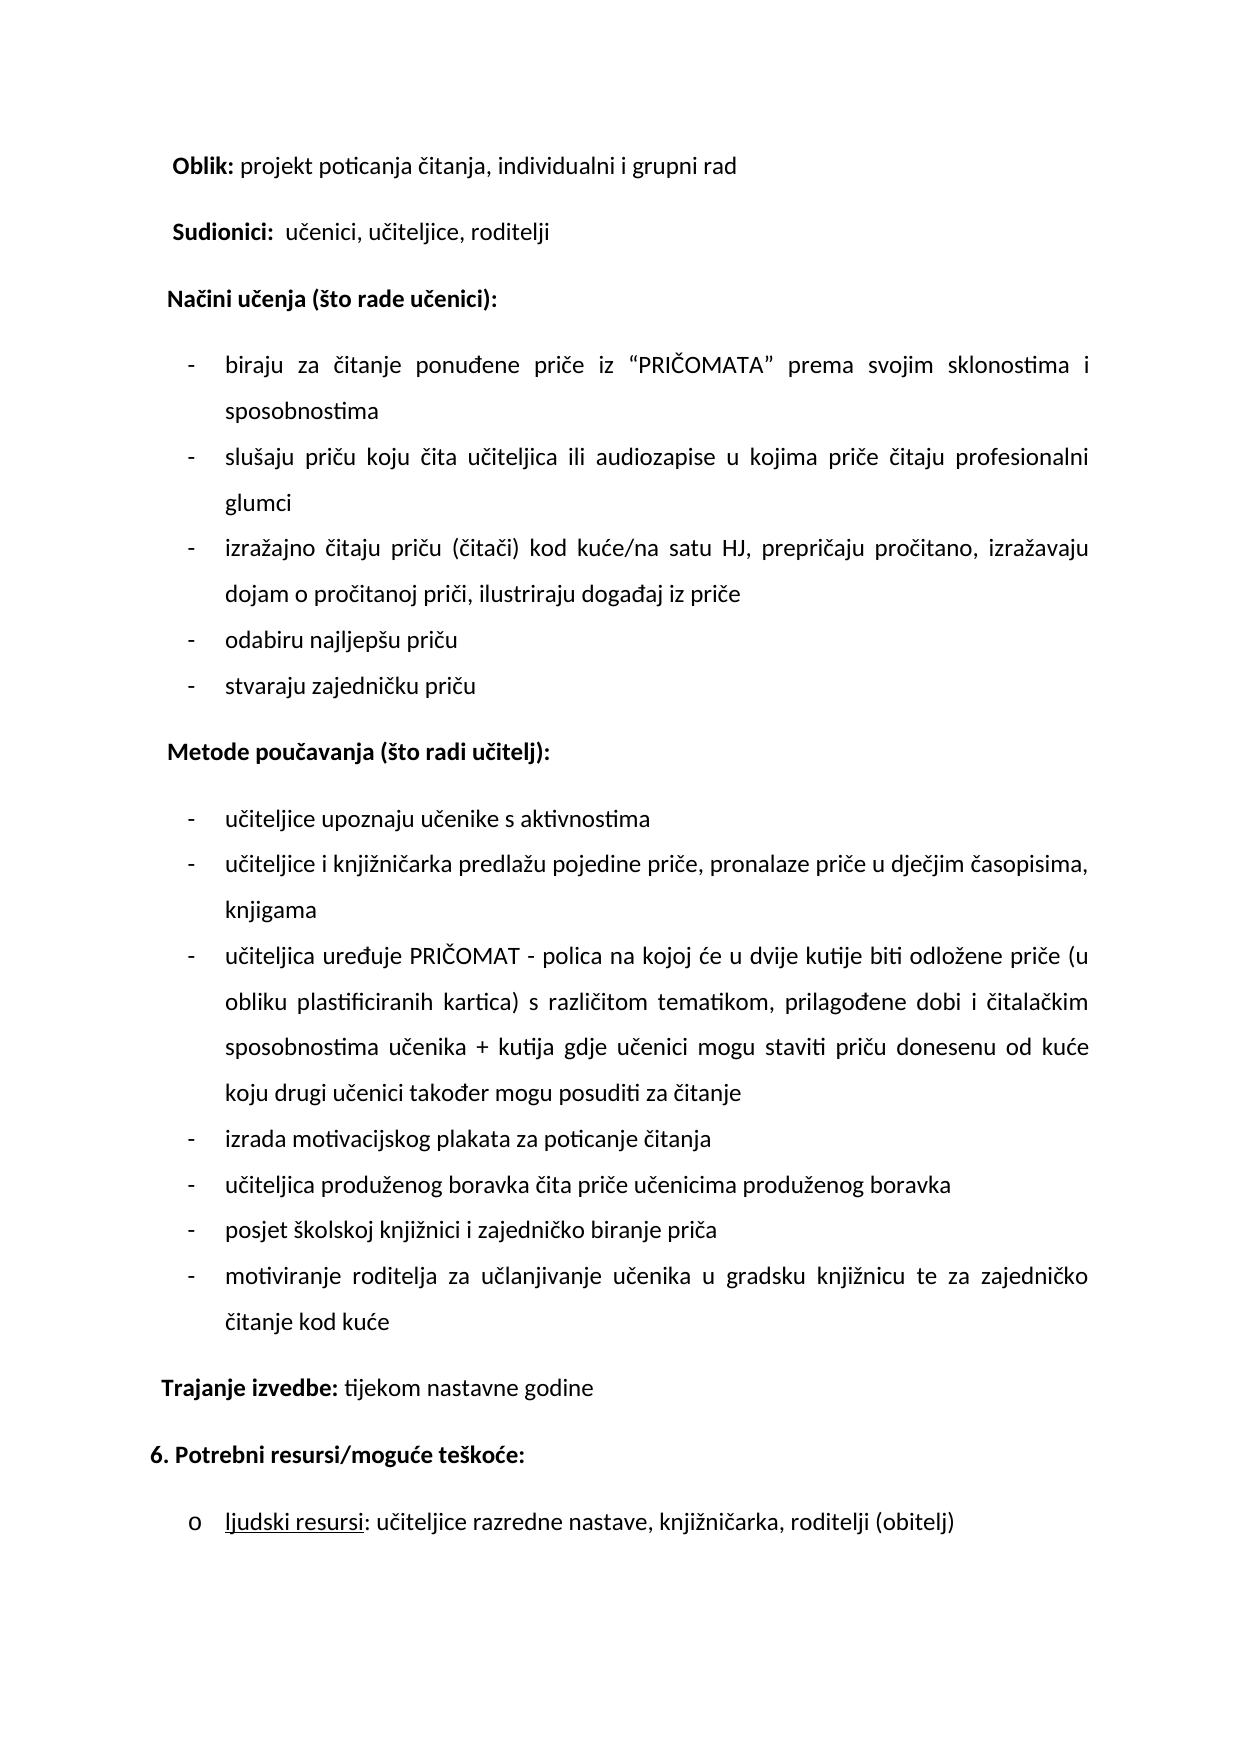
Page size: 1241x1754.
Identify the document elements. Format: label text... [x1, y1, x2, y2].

list posjet školskoj knjižnici i zajedničko biranje priča [187, 1214, 1090, 1245]
text Oblik: projekt poticanja čitanja, individualni i grupni rad [150, 150, 1090, 181]
text Načini učenja (što rade učenici): [150, 283, 1090, 314]
list učiteljice upoznaju učenike s aktivnostima [187, 803, 1090, 833]
list izrada motivacijskog plakata za poticanje čitanja [187, 1123, 1090, 1153]
list izražajno čitaju priču (čitači) kod kuće/na satu HJ, prepričaju pročitano, izražavaju dojam o pročitanoj priči, ilustriraju događaj iz priče [187, 533, 1090, 609]
text Sudionici: učenici, učiteljice, roditelji [150, 217, 1090, 247]
list učiteljice i knjižničarka predlažu pojedine priče, pronalaze priče u dječjim časopisima, knjigama [187, 849, 1090, 925]
list motiviranje roditelja za učlanjivanje učenika u gradsku knjižnicu te za zajedničko čitanje kod kuće [187, 1260, 1090, 1336]
text Trajanje izvedbe: tijekom nastavne godine [150, 1372, 1090, 1403]
list učiteljica uređuje PRIČOMAT - polica na kojoj će u dvije kutije biti odložene priče (u obliku plastificiranih kartica) s različitom tematikom, prilagođene dobi i čitalačkim sposobnostima učenika + kutija gdje učenici mogu staviti priču donesenu od kuće koju drugi učenici također mogu posuditi za čitanje [187, 940, 1090, 1108]
text Metode poučavanja (što radi učitelj): [150, 736, 1090, 767]
list slušaju priču koju čita učiteljica ili audiozapise u kojima priče čitaju profesionalni glumci [187, 441, 1090, 517]
list stvaraju zajedničku priču [187, 670, 1090, 700]
list biraju za čitanje ponuđene priče iz “PRIČOMATA” prema svojim sklonostima i sposobnostima [187, 350, 1090, 426]
list odabiru najljepšu priču [187, 624, 1090, 654]
list ljudski resursi: učiteljice razredne nastave, knjižničarka, roditelji (obitelj) [187, 1506, 1090, 1537]
list učiteljica produženog boravka čita priče učenicima produženog boravka [187, 1169, 1090, 1199]
text 6. Potrebni resursi/moguće teškoće: [150, 1439, 1090, 1469]
